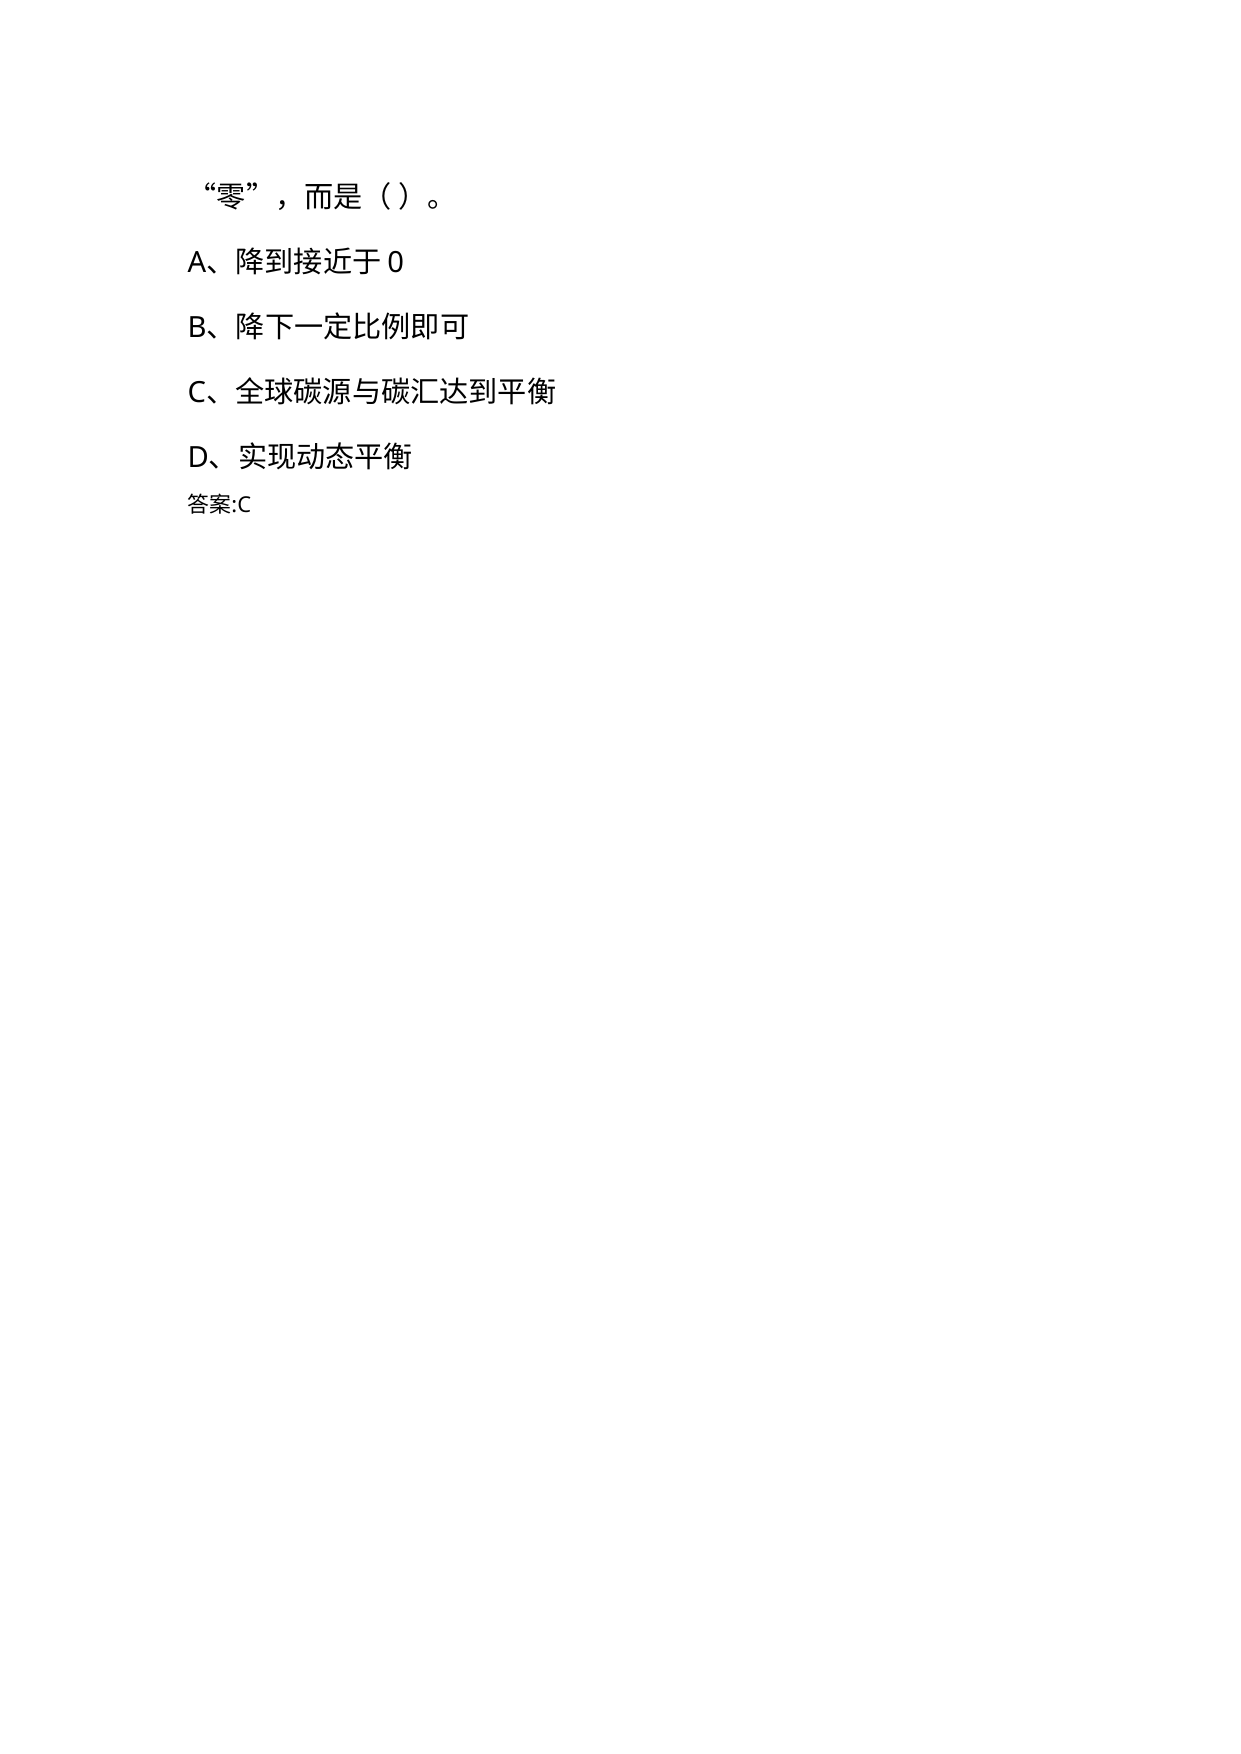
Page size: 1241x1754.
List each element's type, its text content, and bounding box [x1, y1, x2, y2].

text 答案:C [187, 487, 1053, 519]
text C、全球碳源与碳汇达到平衡 [187, 357, 1053, 422]
text B、降下一定比例即可 [187, 292, 1053, 357]
text A、降到接近于0 [187, 227, 1053, 292]
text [187, 162, 1053, 227]
text D、实现动态平衡 [187, 422, 1053, 487]
